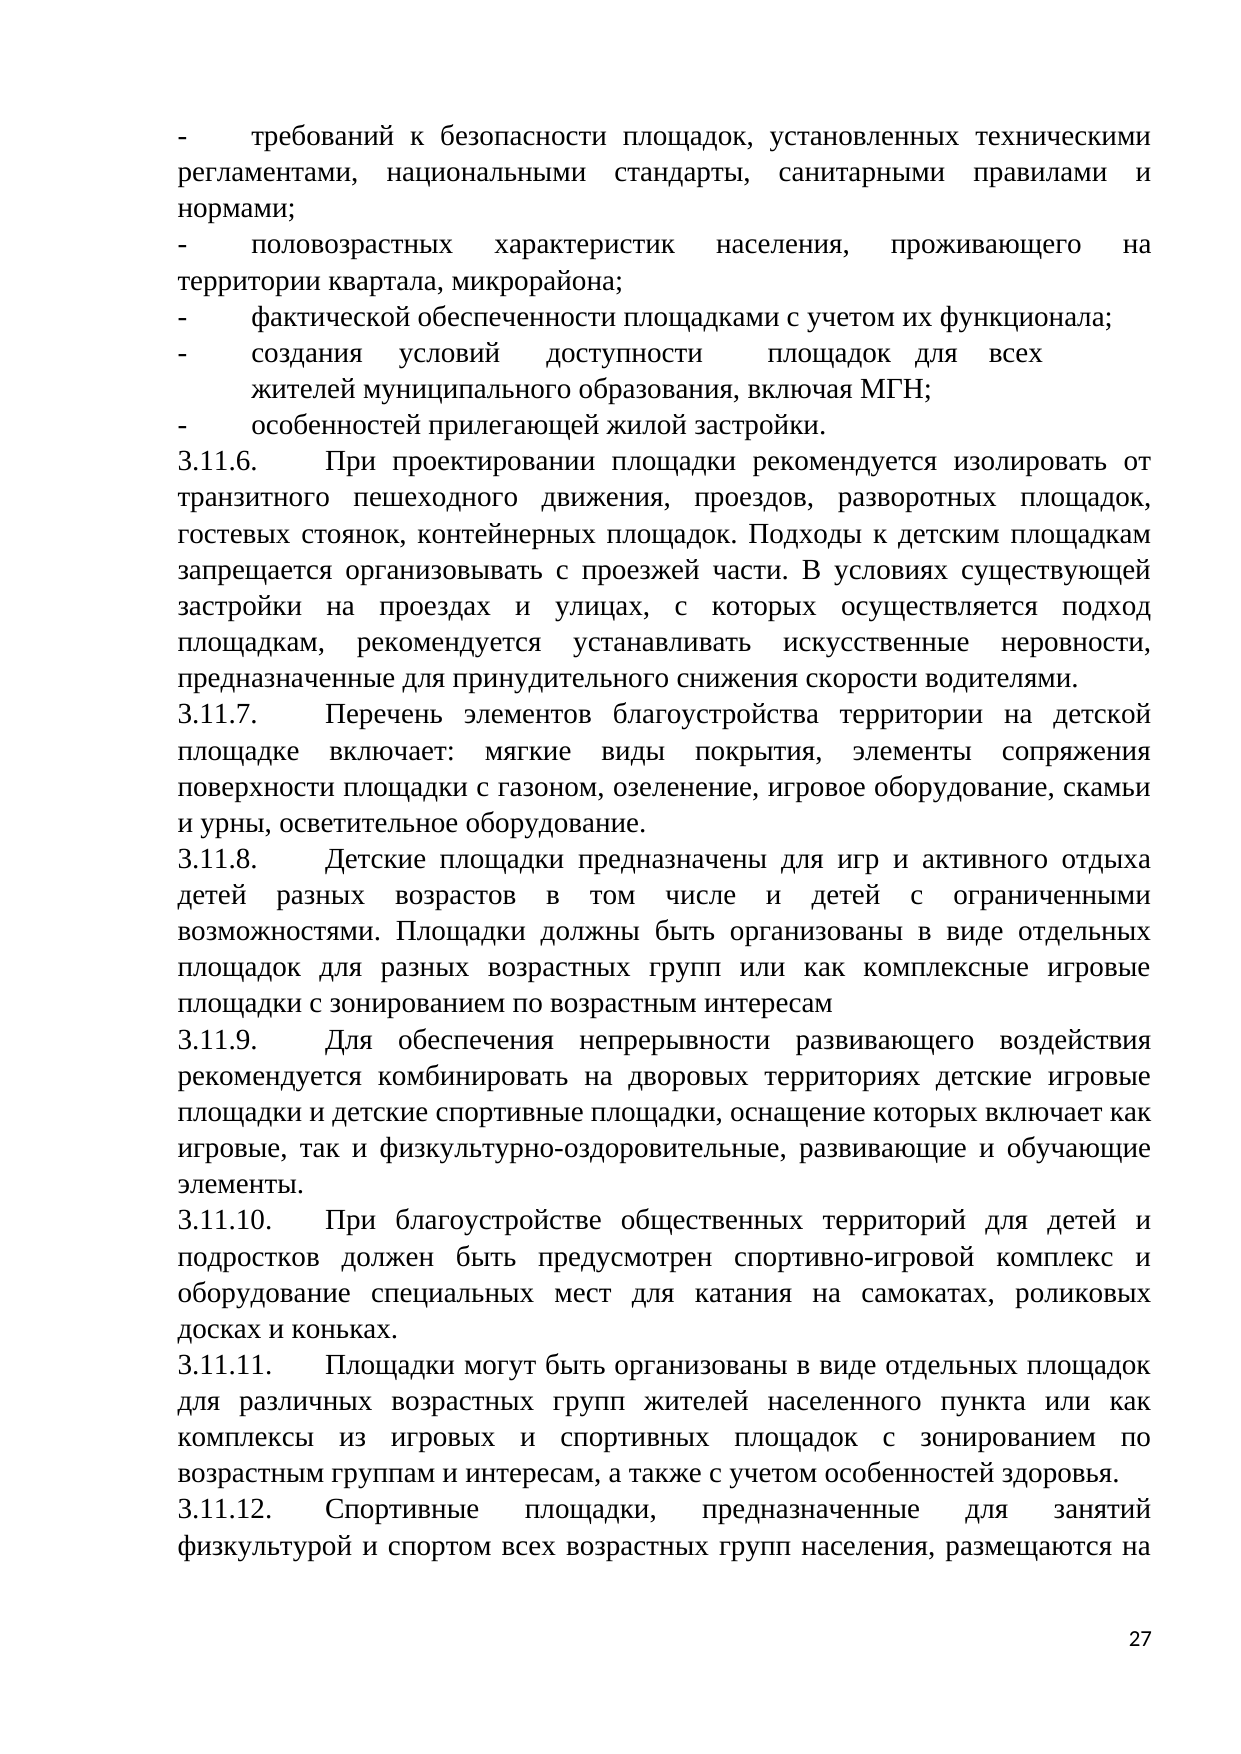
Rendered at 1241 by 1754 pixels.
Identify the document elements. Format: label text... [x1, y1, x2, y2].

text 3.11.11. Площадки могут быть организованы в виде отдельных площадок для различных возрастных групп жителей населенного пункта или как комплексы из игровых и спортивных площадок с зонированием по возрастным группам и интересам, а также с учетом особенностей здоровья. [177, 1347, 1152, 1489]
text - фактической обеспеченности площадками с учетом их функционала; [177, 299, 1152, 332]
text - создания условий доступности площадок для всех жителей муниципального образования, включая МГН; [177, 335, 1152, 405]
text 3.11.7. Перечень элементов благоустройства территории на детской площадке включает: мягкие виды покрытия, элементы сопряжения поверхности площадки с газоном, озеленение, игровое оборудование, скамьи и урны, осветительное оборудование. [177, 696, 1152, 838]
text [177, 1492, 1152, 1561]
text - требований к безопасности площадок, установленных техническими регламентами, национальными стандарты, санитарными правилами и нормами; [177, 118, 1152, 224]
text 3.11.8. Детские площадки предназначены для игр и активного отдыха детей разных возрастов в том числе и детей с ограниченными возможностями. Площадки должны быть организованы в виде отдельных площадок для разных возрастных групп или как комплексные игровые площадки с зонированием по возрастным интересам [177, 841, 1152, 1019]
text - особенностей прилегающей жилой застройки. [177, 407, 1152, 441]
text 3.11.10. При благоустройстве общественных территорий для детей и подростков должен быть предусмотрен спортивно-игровой комплекс и оборудование специальных мест для катания на самокатах, роликовых досках и коньках. [177, 1202, 1152, 1344]
text 3.11.6. При проектировании площадки рекомендуется изолировать от транзитного пешеходного движения, проездов, разворотных площадок, гостевых стоянок, контейнерных площадок. Подходы к детским площадкам запрещается организовывать с проезжей части. В условиях существующей застройки на проездах и улицах, с которых осуществляется подход площадкам, рекомендуется устанавливать искусственные неровности, предназначенные для принудительного снижения скорости водителями. [177, 443, 1152, 694]
text 3.11.9. Для обеспечения непрерывности развивающего воздействия рекомендуется комбинировать на дворовых территориях детские игровые площадки и детские спортивные площадки, оснащение которых включает как игровые, так и физкультурно-оздоровительные, развивающие и обучающие элементы. [177, 1022, 1152, 1200]
text - половозрастных характеристик населения, проживающего на территории квартала, микрорайона; [177, 227, 1152, 296]
